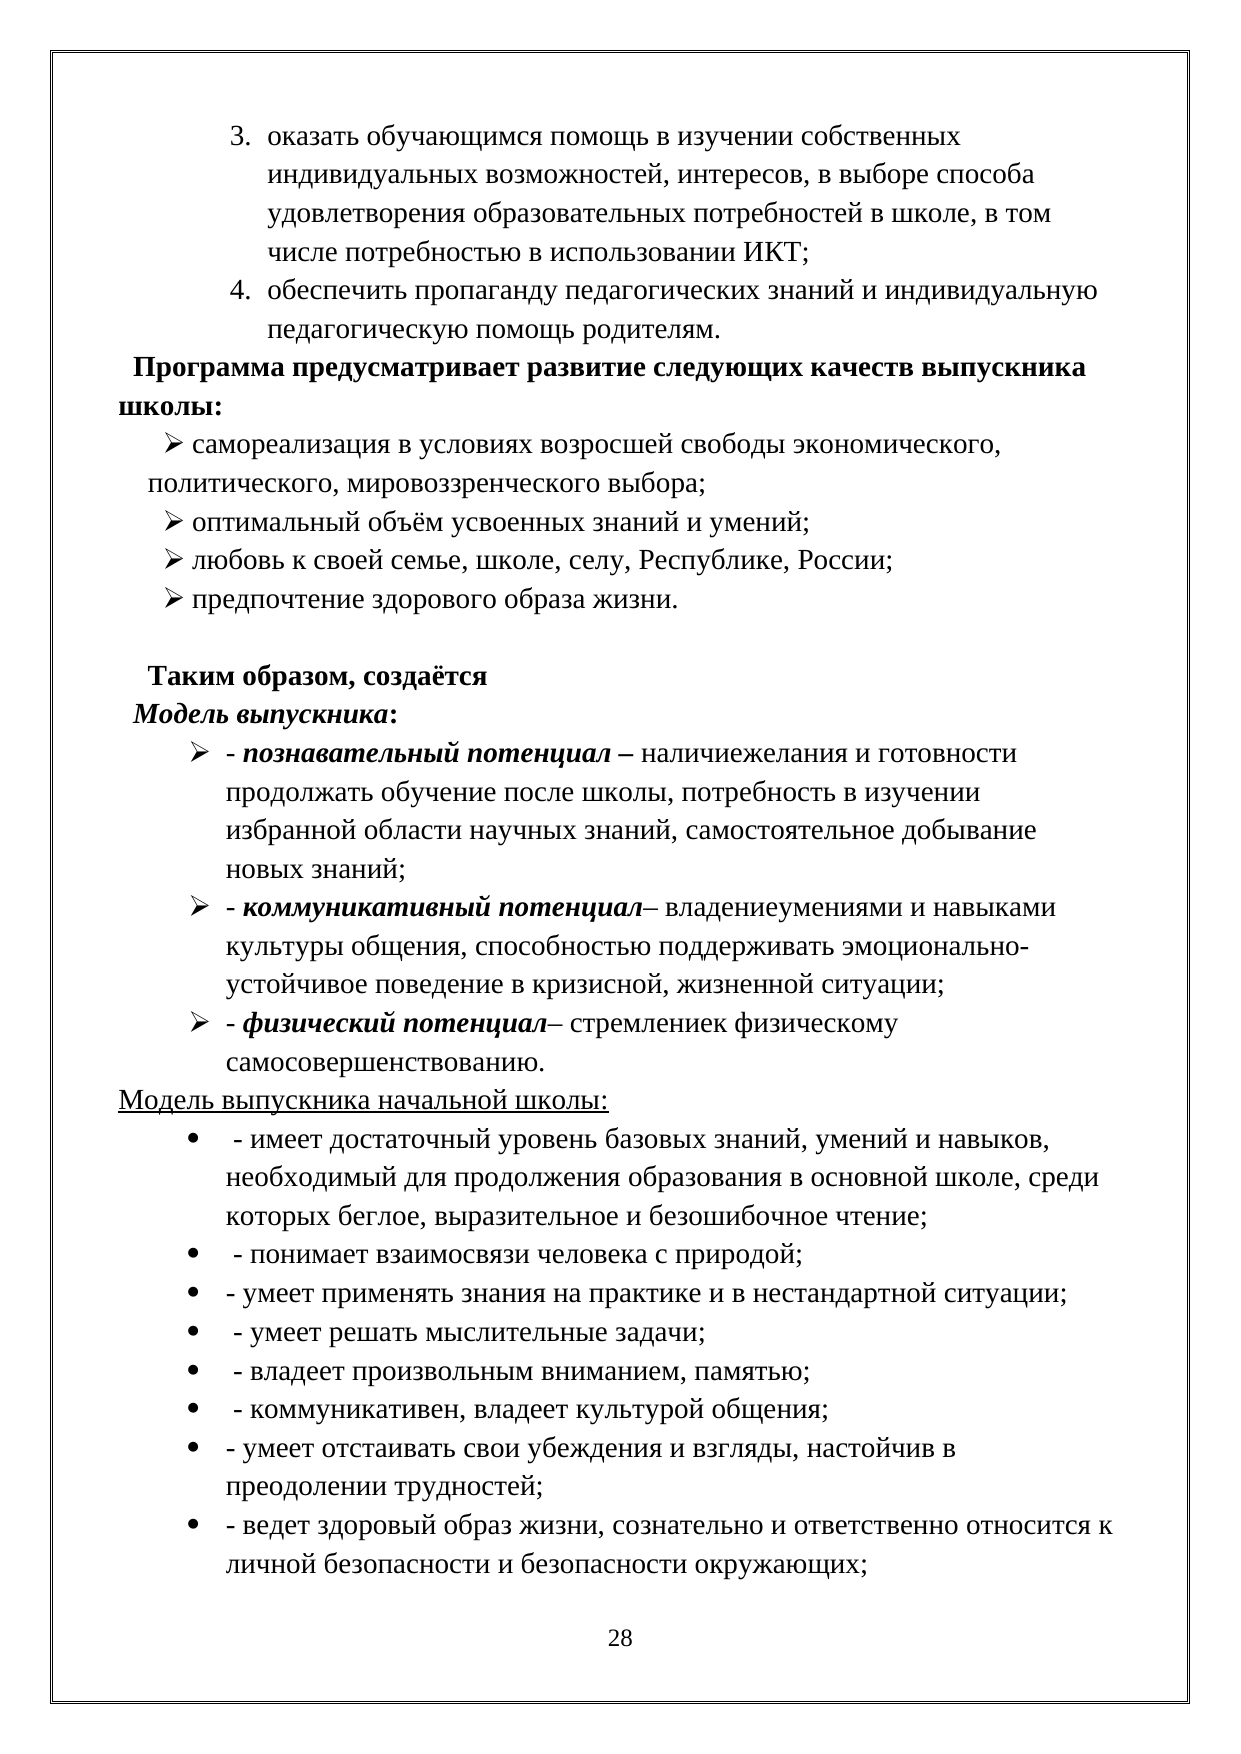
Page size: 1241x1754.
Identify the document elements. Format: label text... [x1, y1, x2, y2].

list самореализация в условиях возросшей свободы экономического, политического, мировоззренческого выбора; [148, 426, 1122, 499]
list - познавательный потенциал – наличиежелания и готовности продолжать обучение после школы, потребность в изучении избранной области научных знаний, самостоятельное добывание новых знаний; [188, 735, 1110, 884]
list - коммуникативный потенциал– владениеумениями и навыками культуры общения, способностью поддерживать эмоционально- устойчивое поведение в кризисной, жизненной ситуации; [188, 889, 1110, 1000]
text Модель выпускника: [118, 697, 1122, 730]
text Таким образом, создаётся [118, 658, 1122, 692]
text Модель выпускника начальной школы: [118, 1082, 1122, 1116]
list оказать обучающимся помощь в изучении собственных индивидуальных возможностей, интересов, в выборе способа удовлетворения образовательных потребностей в школе, в том числе потребностью в использовании ИКТ; [229, 118, 1122, 267]
list оптимальный объём усвоенных знаний и умений; [148, 504, 1122, 537]
list обеспечить пропаганду педагогических знаний и индивидуальную педагогическую помощь родителям. [229, 272, 1122, 344]
list - умеет применять знания на практике и в нестандартной ситуации; [188, 1275, 1122, 1309]
list - коммуникативен, владеет культурой общения; [188, 1391, 1122, 1425]
list - умеет отстаивать свои убеждения и взгляды, настойчив в преодолении трудностей; [188, 1430, 1122, 1502]
text Программа предусматривает развитие следующих качеств выпускника школы: [118, 349, 1122, 421]
list - физический потенциал– стремлениек физическому самосовершенствованию. [188, 1005, 1110, 1077]
list - имеет достаточный уровень базовых знаний, умений и навыков, необходимый для продолжения образования в основной школе, среди которых беглое, выразительное и безошибочное чтение; [188, 1121, 1122, 1232]
list - владеет произвольным вниманием, памятью; [188, 1353, 1122, 1386]
list - понимает взаимосвязи человека с природой; [188, 1237, 1122, 1270]
list - умеет решать мыслительные задачи; [188, 1314, 1122, 1348]
list любовь к своей семье, школе, селу, Республике, России; [148, 542, 1122, 576]
list предпочтение здорового образа жизни. [148, 581, 1122, 614]
list - ведет здоровый образ жизни, сознательно и ответственно относится к личной безопасности и безопасности окружающих; [188, 1507, 1122, 1579]
